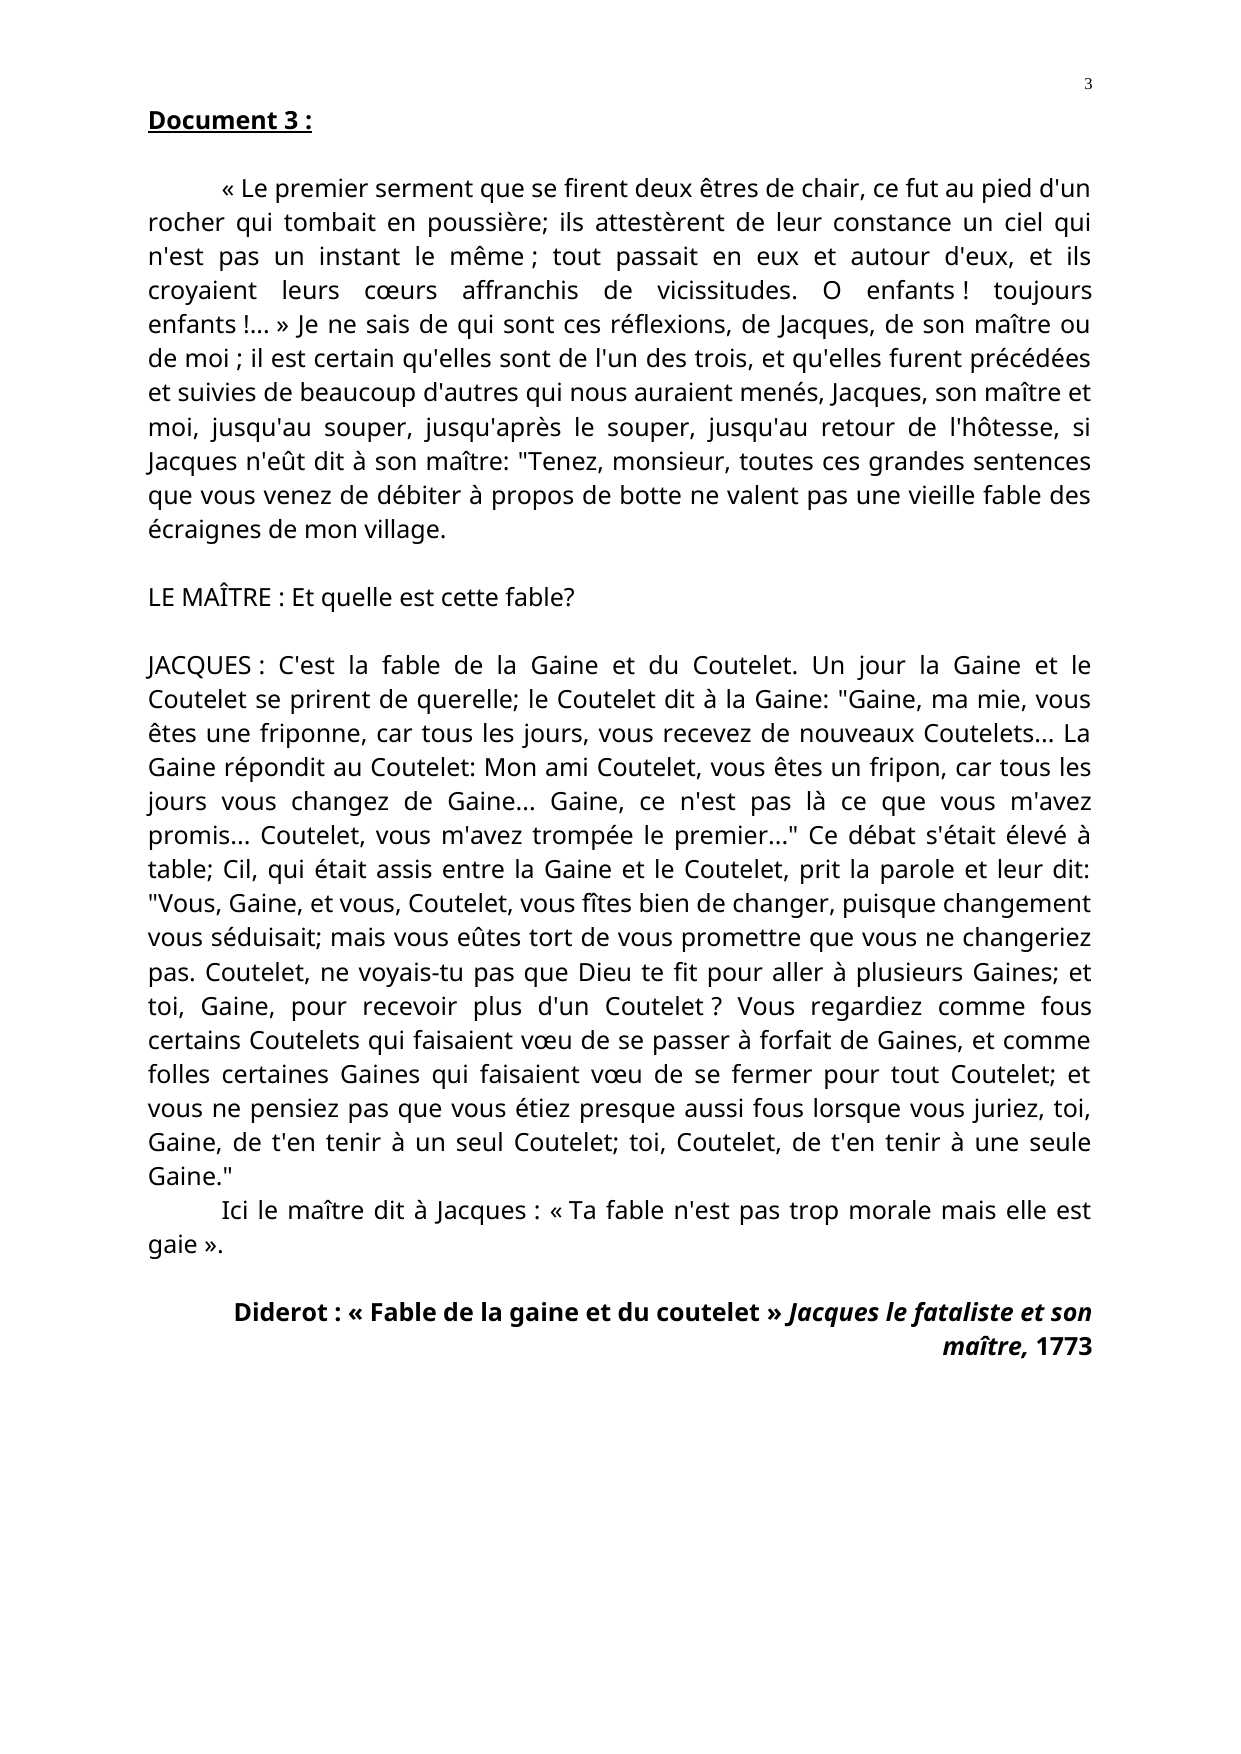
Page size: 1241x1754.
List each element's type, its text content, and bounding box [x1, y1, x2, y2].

text Diderot : « Fable de la gaine et du coutelet » Jacques le fataliste et son maître, 1773 [148, 1295, 1092, 1363]
text Ici le maître dit à Jacques : « Ta fable n'est pas trop morale mais elle est gaie ». [148, 1193, 1092, 1261]
text « Le premier serment que se firent deux êtres de chair, ce fut au pied d'un rocher qui tombait en poussière; ils attestèrent de leur constance un ciel qui n'est pas un instant le même ; tout passait en eux et autour d'eux, et ils croyaient leurs cœurs affranchis de vicissitudes. O enfants ! toujours enfants !... » Je ne sais de qui sont ces réflexions, de Jacques, de son maître ou de moi ; il est certain qu'elles sont de l'un des trois, et qu'elles furent précédées et suivies de beaucoup d'autres qui nous auraient menés, Jacques, son maître et moi, jusqu'au souper, jusqu'après le souper, jusqu'au retour de l'hôtesse, si Jacques n'eût dit à son maître: "Tenez, monsieur, toutes ces grandes sentences que vous venez de débiter à propos de botte ne valent pas une vieille fable des écraignes de mon village. [148, 171, 1092, 545]
text JACQUES : C'est la fable de la Gaine et du Coutelet. Un jour la Gaine et le Coutelet se prirent de querelle; le Coutelet dit à la Gaine: "Gaine, ma mie, vous êtes une friponne, car tous les jours, vous recevez de nouveaux Coutelets... La Gaine répondit au Coutelet: Mon ami Coutelet, vous êtes un fripon, car tous les jours vous changez de Gaine... Gaine, ce n'est pas là ce que vous m'avez promis... Coutelet, vous m'avez trompée le premier..." Ce débat s'était élevé à table; Cil, qui était assis entre la Gaine et le Coutelet, prit la parole et leur dit: "Vous, Gaine, et vous, Coutelet, vous fîtes bien de changer, puisque changement vous séduisait; mais vous eûtes tort de vous promettre que vous ne changeriez pas. Coutelet, ne voyais-tu pas que Dieu te fit pour aller à plusieurs Gaines; et toi, Gaine, pour recevoir plus d'un Coutelet ? Vous regardiez comme fous certains Coutelets qui faisaient vœu de se passer à forfait de Gaines, et comme folles certaines Gaines qui faisaient vœu de se fermer pour tout Coutelet; et vous ne pensiez pas que vous étiez presque aussi fous lorsque vous juriez, toi, Gaine, de t'en tenir à un seul Coutelet; toi, Coutelet, de t'en tenir à une seule Gaine." [148, 648, 1092, 1193]
text LE MAÎTRE : Et quelle est cette fable? [148, 579, 1092, 613]
text Document 3 : [148, 103, 1092, 137]
